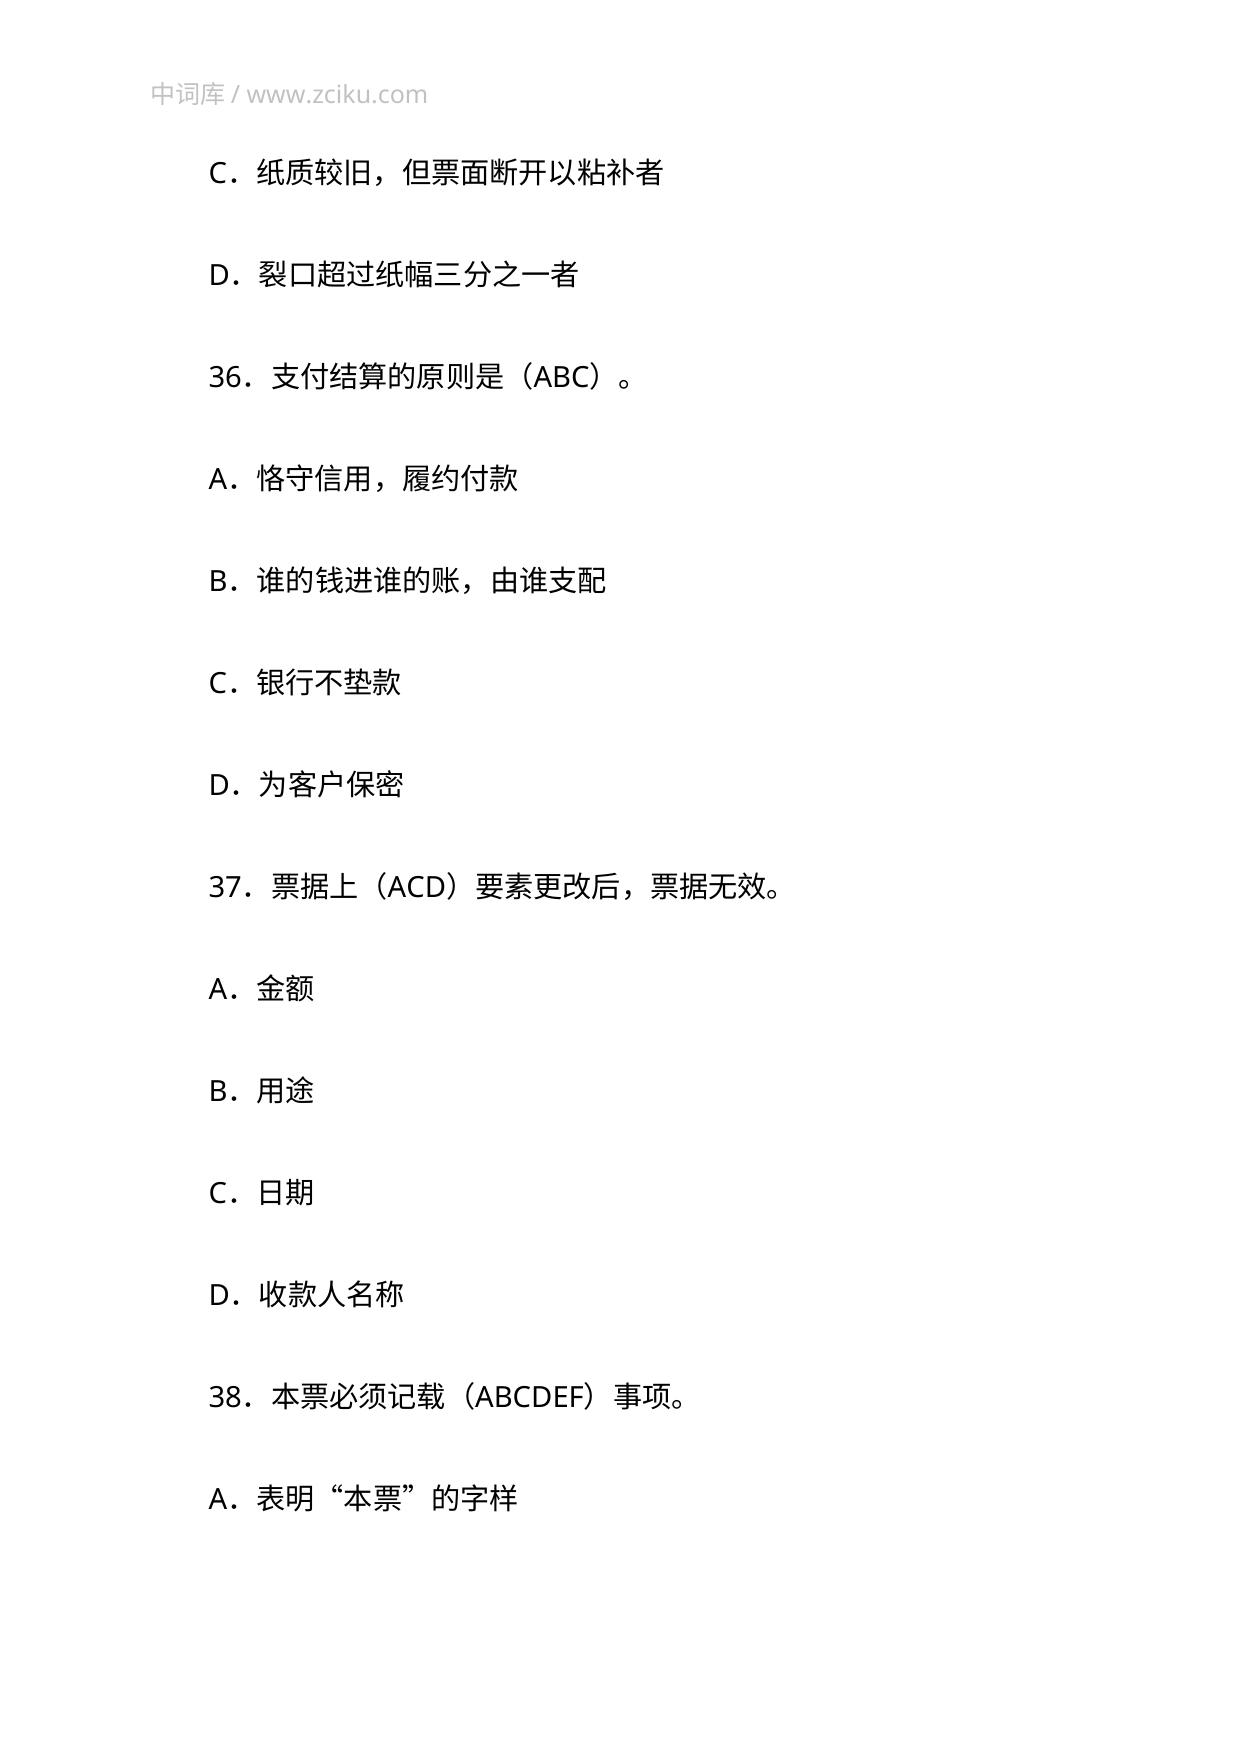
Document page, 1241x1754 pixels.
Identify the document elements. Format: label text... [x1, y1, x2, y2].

text C．纸质较旧，但票面断开以粘补者 [150, 150, 1090, 192]
text D．为客户保密 [150, 762, 1090, 804]
text C．日期 [150, 1170, 1090, 1212]
text 36．支付结算的原则是（ABC）。 [150, 354, 1090, 396]
text B．用途 [150, 1068, 1090, 1110]
text 38．本票必须记载（ABCDEF）事项。 [150, 1374, 1090, 1416]
text A．表明“本票”的字样 [150, 1476, 1090, 1518]
text A．金额 [150, 966, 1090, 1008]
text B．谁的钱进谁的账，由谁支配 [150, 558, 1090, 600]
text A．恪守信用，履约付款 [150, 456, 1090, 498]
text 37．票据上（ACD）要素更改后，票据无效。 [150, 864, 1090, 906]
text D．裂口超过纸幅三分之一者 [150, 252, 1090, 294]
text C．银行不垫款 [150, 660, 1090, 702]
text D．收款人名称 [150, 1272, 1090, 1314]
